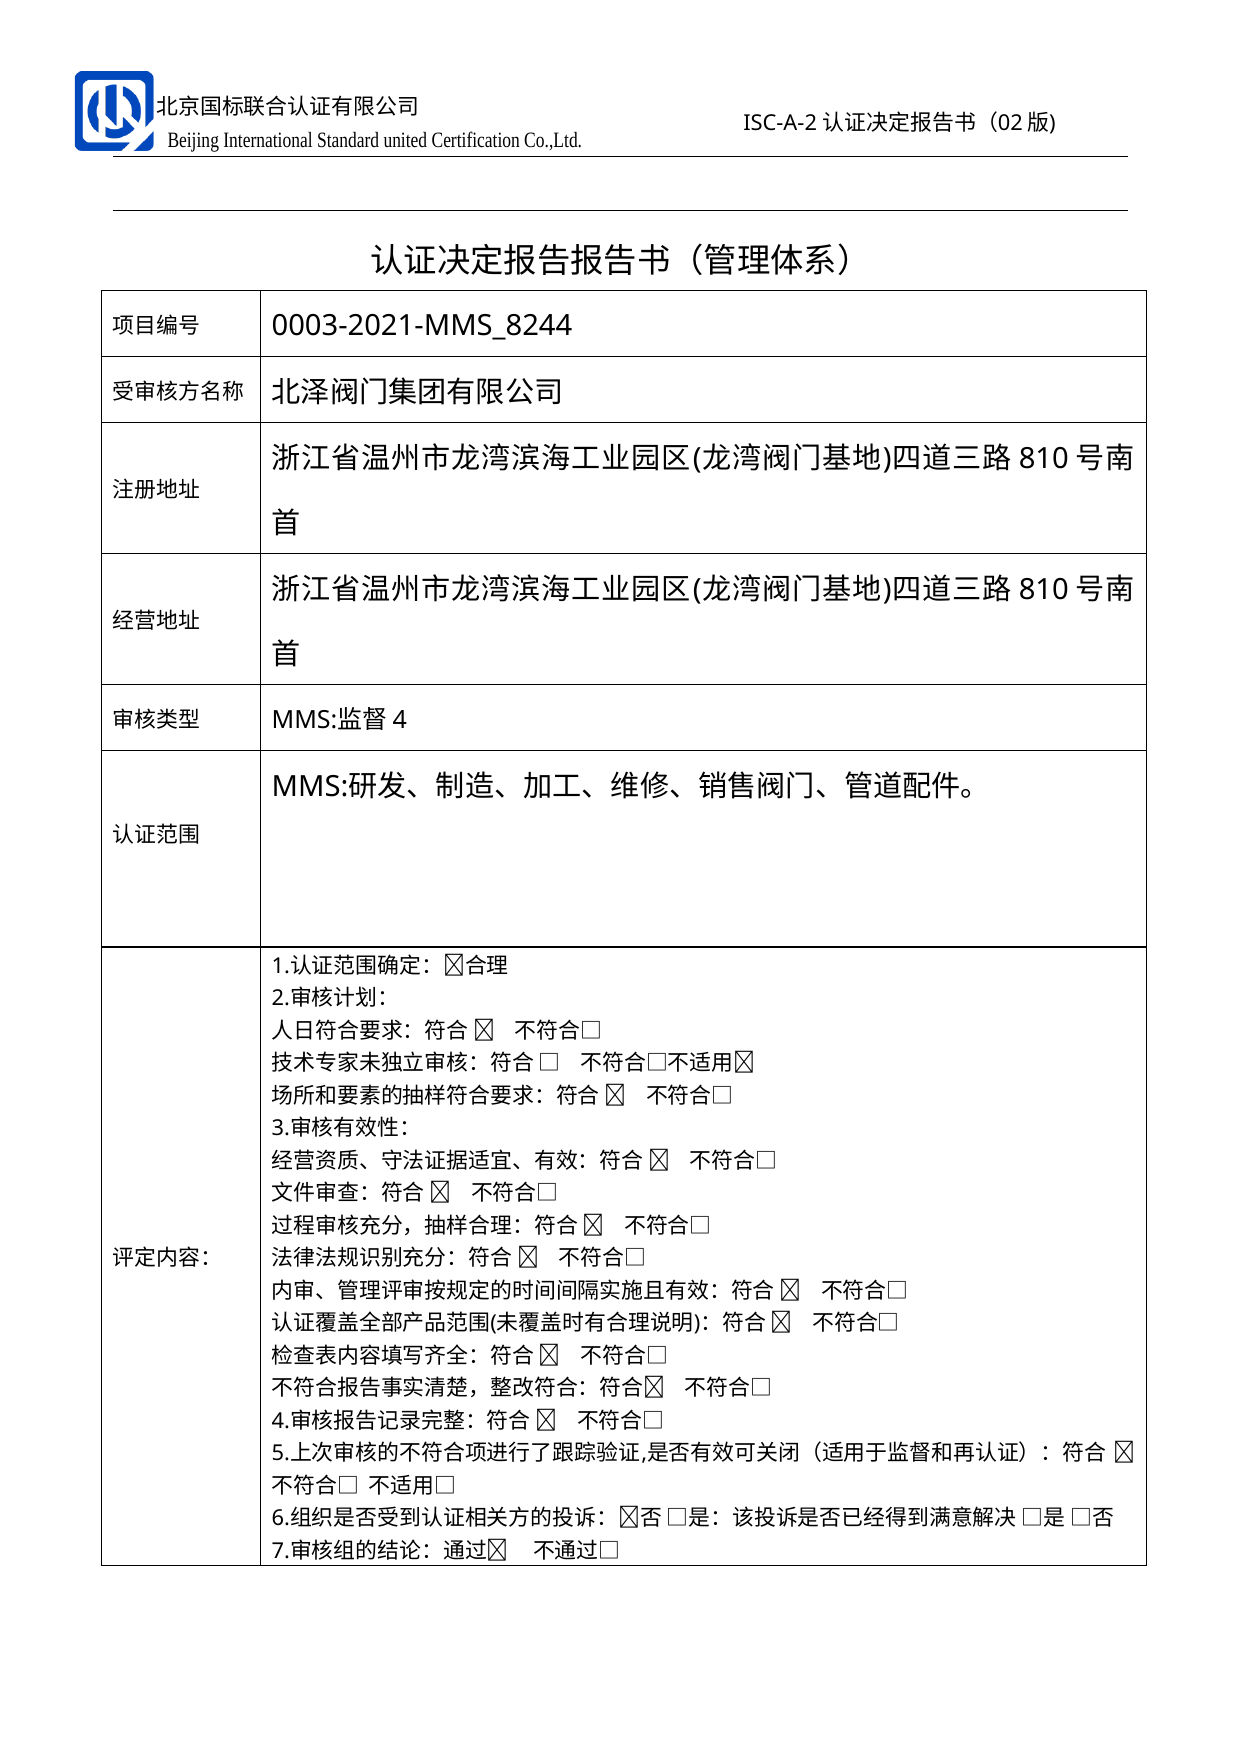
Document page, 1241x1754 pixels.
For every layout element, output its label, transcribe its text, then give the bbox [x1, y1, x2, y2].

table_cell 评定内容： [102, 948, 260, 1565]
table_cell 1.认证范围确定：合理 2.审核计划： 人日符合要求：符合 不符合□ 技术专家未独立审核：符合 □ 不符合□不适用 场所和要素的抽样符合要求：符合 不符合□ 3.审核有效性： 经营资质、守法证据适宜、有效：符合 不符合□ 文件审查：符合 不符合□ 过程审核充分，抽样合理：符合 不符合□ 法律法规识别充分：符合 不符合□ 内审、管理评审按规定的时间间隔实施且有效：符合 不符合□ 认证覆盖全部产品范围(未覆盖时有合理说明)：符合 不符合□ 检查表内容填写齐全：符合 不符合□ 不符合报告事实清楚，整改符合：符合 不符合□ 4.审核报告记录完整：符合 不符合□ 5.上次审核的不符合项进行了跟踪验证,是否有效可关闭（适用于监督和再认证）：符合 不符合□ 不适用□ 6.组织是否受到认证相关方的投诉：否 □是：该投诉是否已经得到满意解决 □是 □否 7.审核组的结论：通过 不通过□ [261, 948, 1146, 1565]
table_cell 北泽阀门集团有限公司 [261, 357, 1146, 422]
table_cell 受审核方名称 [102, 357, 260, 422]
table_header 项目编号 [102, 291, 260, 356]
table_cell 审核类型 [102, 685, 260, 750]
table_cell 浙江省温州市龙湾滨海工业园区(龙湾阀门基地)四道三路810号南首 [261, 554, 1146, 684]
table_cell MMS:研发、制造、加工、维修、销售阀门、管道配件。 [261, 751, 1146, 946]
table_header 0003-2021-MMS_8244 [261, 291, 1146, 356]
table_cell 经营地址 [102, 554, 260, 684]
table_cell 注册地址 [102, 423, 260, 553]
text 认证决定报告报告书（管理体系） [112, 225, 1128, 290]
table_cell 浙江省温州市龙湾滨海工业园区(龙湾阀门基地)四道三路810号南首 [261, 423, 1146, 553]
table_cell MMS:监督4 [261, 685, 1146, 750]
table_cell 认证范围 [102, 751, 260, 946]
picture [74, 71, 154, 151]
